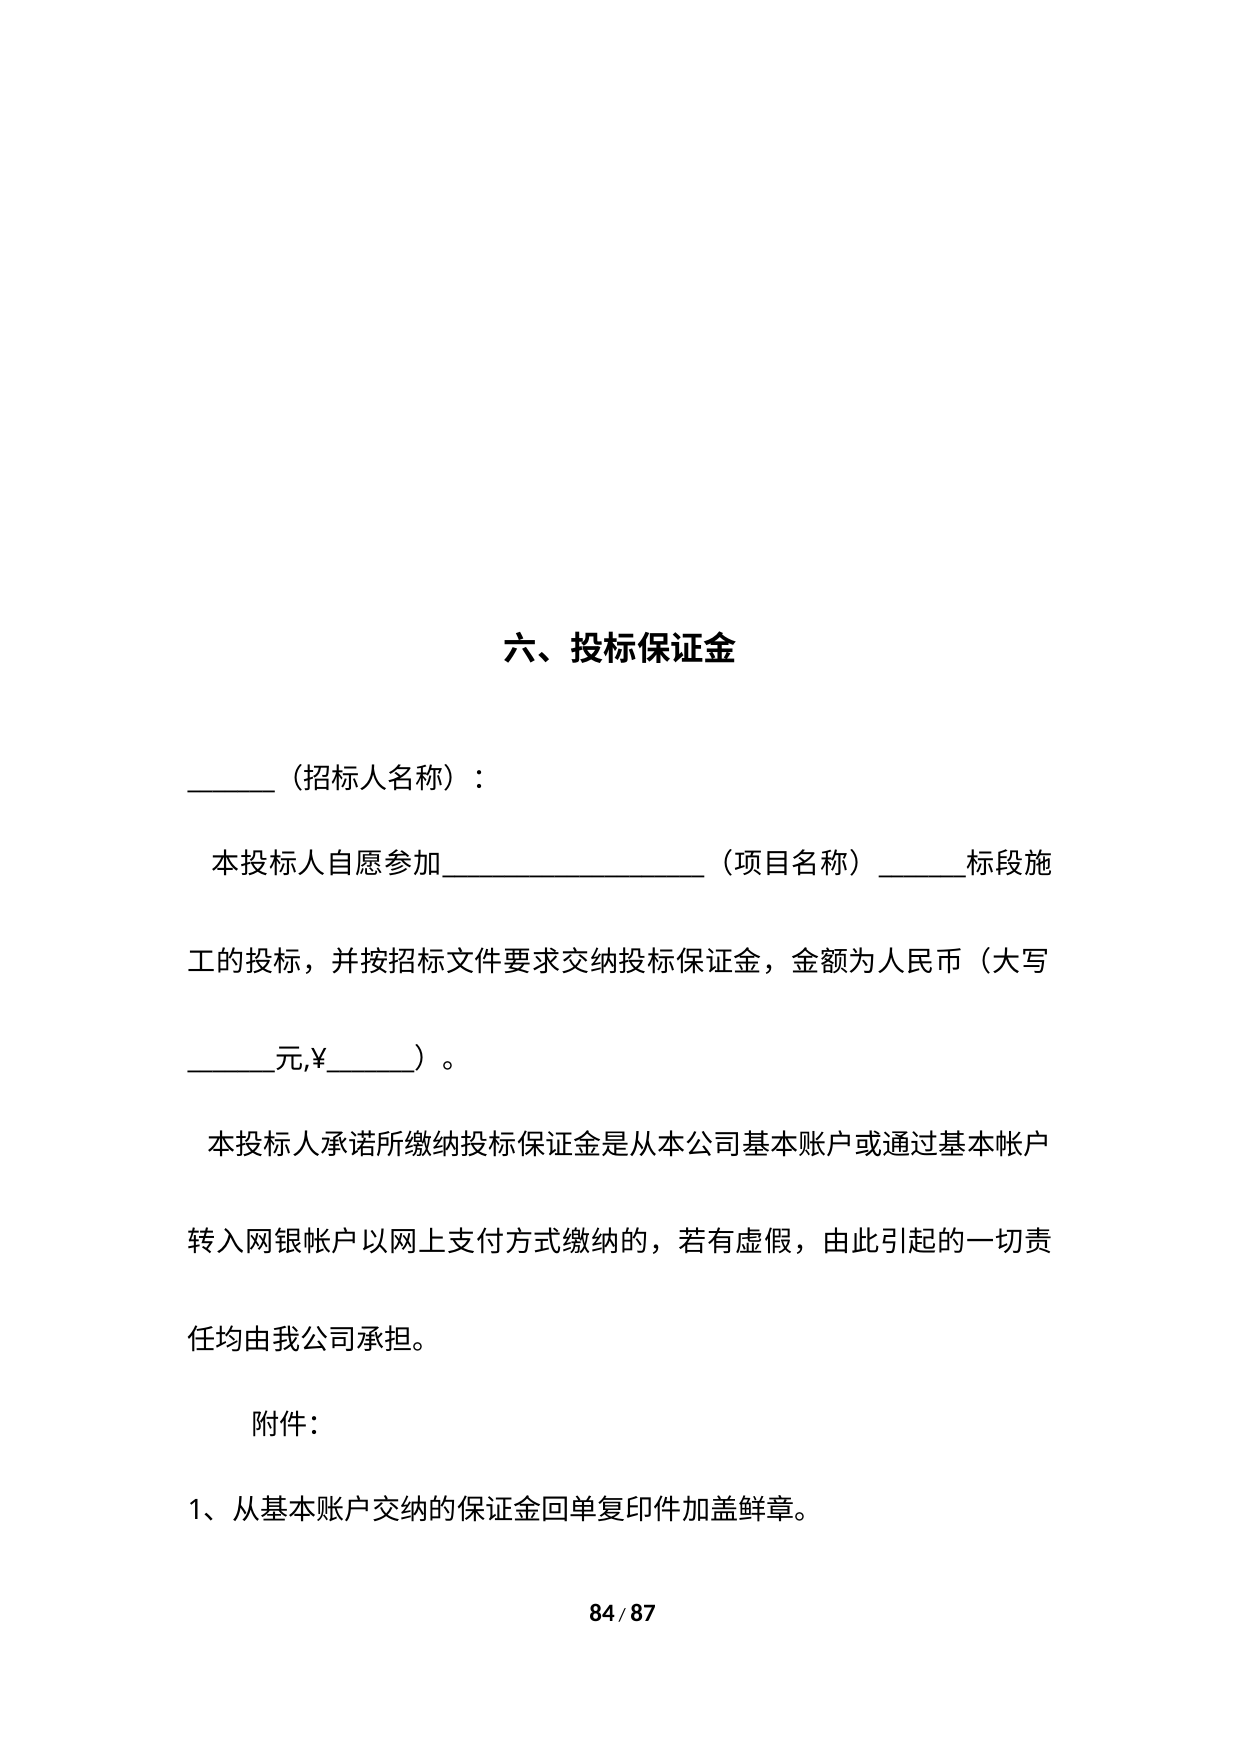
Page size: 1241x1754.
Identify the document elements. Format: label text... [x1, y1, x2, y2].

text 附件： [187, 1390, 1053, 1455]
text _______（招标人名称）： [187, 743, 1053, 808]
text 六、投标保证金 [187, 613, 1053, 678]
list 从基本账户交纳的保证金回单复印件加盖鲜章。 [187, 1475, 1053, 1540]
text 本投标人自愿参加_____________________（项目名称）_______标段施工的投标，并按招标文件要求交纳投标保证金，金额为人民币（大写：_______元,¥_______）。 [187, 829, 1053, 1089]
text 本投标人承诺所缴纳投标保证金是从本公司基本账户或通过基本帐户转入网银帐户以网上支付方式缴纳的，若有虚假，由此引起的一切责任均由我公司承担。 [187, 1109, 1053, 1369]
